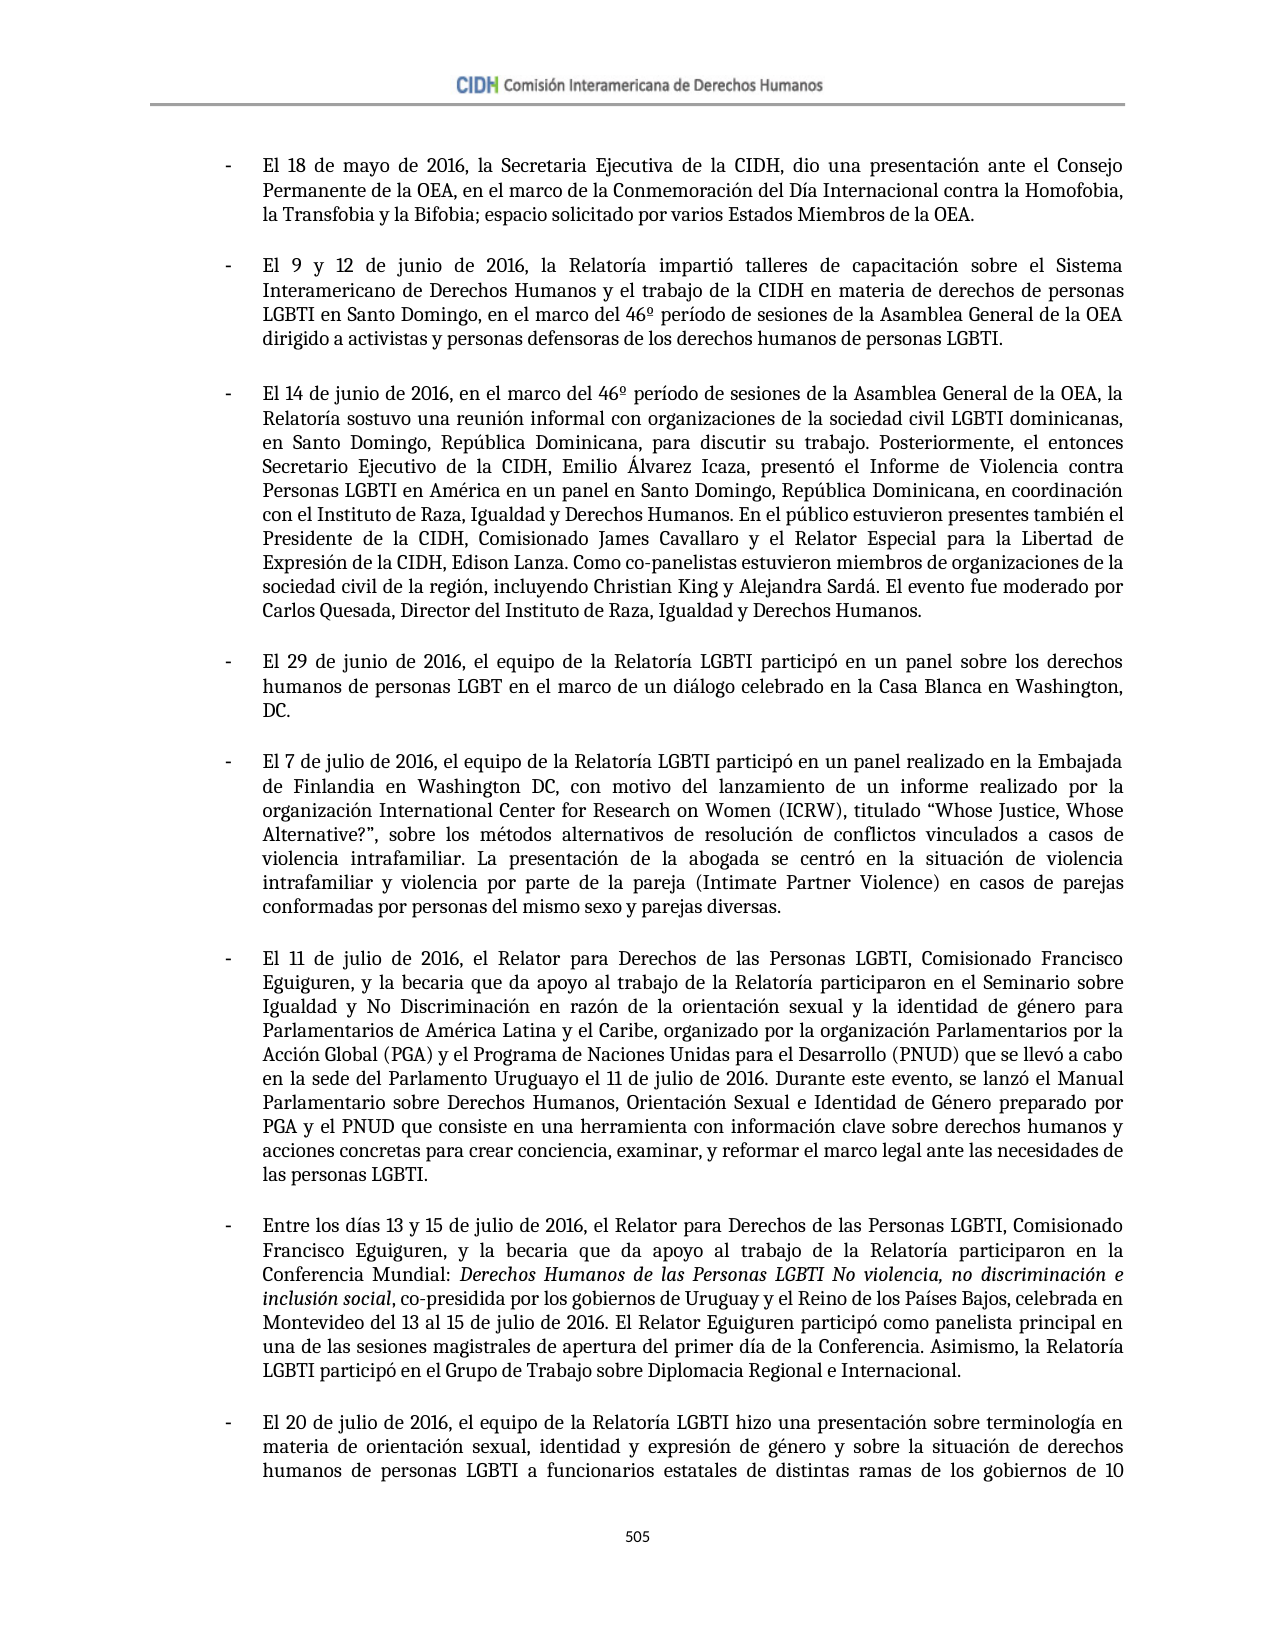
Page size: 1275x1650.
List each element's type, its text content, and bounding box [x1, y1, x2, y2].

picture [450, 75, 826, 96]
list El 14 de junio de 2016, en el marco del 46º período de sesiones de la Asamblea General de la OEA, la Relatoría sostuvo una reunión informal con organizaciones de la sociedad civil LGBTI dominicanas, en Santo Domingo, República Dominicana, para discutir su trabajo. Posteriormente, el entonces Secretario Ejecutivo de la CIDH, Emilio Álvarez Icaza, presentó el Informe de Violencia contra Personas LGBTI en América en un panel en Santo Domingo, República Dominicana, en coordinación con el Instituto de Raza, Igualdad y Derechos Humanos. En el público estuvieron presentes también el Presidente de la CIDH, Comisionado James Cavallaro y el Relator Especial para la Libertad de Expresión de la CIDH, Edison Lanza. Como co-panelistas estuvieron miembros de organizaciones de la sociedad civil de la región, incluyendo Christian King y Alejandra Sardá. El evento fue moderado por Carlos Quesada, Director del Instituto de Raza, Igualdad y Derechos Humanos. [225, 378, 1125, 622]
list Entre los días 13 y 15 de julio de 2016, el Relator para Derechos de las Personas LGBTI, Comisionado Francisco Eguiguren, y la becaria que da apoyo al trabajo de la Relatoría participaron en la Conferencia Mundial: Derechos Humanos de las Personas LGBTI No violencia, no discriminación e inclusión social, co-presidida por los gobiernos de Uruguay y el Reino de los Países Bajos, celebrada en Montevideo del 13 al 15 de julio de 2016. El Relator Eguiguren participó como panelista principal en una de las sesiones magistrales de apertura del primer día de la Conferencia. Asimismo, la Relatoría LGBTI participó en el Grupo de Trabajo sobre Diplomacia Regional e Internacional. [225, 1211, 1125, 1383]
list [225, 1407, 1125, 1483]
list El 9 y 12 de junio de 2016, la Relatoría impartió talleres de capacitación sobre el Sistema Interamericano de Derechos Humanos y el trabajo de la CIDH en materia de derechos de personas LGBTI en Santo Domingo, en el marco del 46º período de sesiones de la Asamblea General de la OEA dirigido a activistas y personas defensoras de los derechos humanos de personas LGBTI. [225, 250, 1125, 351]
list El 7 de julio de 2016, el equipo de la Relatoría LGBTI participó en un panel realizado en la Embajada de Finlandia en Washington DC, con motivo del lanzamiento de un informe realizado por la organización International Center for Research on Women (ICRW), titulado “Whose Justice, Whose Alternative?”, sobre los métodos alternativos de resolución de conflictos vinculados a casos de violencia intrafamiliar. La presentación de la abogada se centró en la situación de violencia intrafamiliar y violencia por parte de la pareja (Intimate Partner Violence) en casos de parejas conformadas por personas del mismo sexo y parejas diversas. [225, 746, 1125, 919]
list El 18 de mayo de 2016, la Secretaria Ejecutiva de la CIDH, dio una presentación ante el Consejo Permanente de la OEA, en el marco de la Conmemoración del Día Internacional contra la Homofobia, la Transfobia y la Bifobia; espacio solicitado por varios Estados Miembros de la OEA. [225, 150, 1125, 226]
list El 29 de junio de 2016, el equipo de la Relatoría LGBTI participó en un panel sobre los derechos humanos de personas LGBT en el marco de un diálogo celebrado en la Casa Blanca en Washington, DC. [225, 646, 1125, 722]
list El 11 de julio de 2016, el Relator para Derechos de las Personas LGBTI, Comisionado Francisco Eguiguren, y la becaria que da apoyo al trabajo de la Relatoría participaron en el Seminario sobre Igualdad y No Discriminación en razón de la orientación sexual y la identidad de género para Parlamentarios de América Latina y el Caribe, organizado por la organización Parlamentarios por la Acción Global (PGA) y el Programa de Naciones Unidas para el Desarrollo (PNUD) que se llevó a cabo en la sede del Parlamento Uruguayo el 11 de julio de 2016. Durante este evento, se lanzó el Manual Parlamentario sobre Derechos Humanos, Orientación Sexual e Identidad de Género preparado por PGA y el PNUD que consiste en una herramienta con información clave sobre derechos humanos y acciones concretas para crear conciencia, examinar, y reformar el marco legal ante las necesidades de las personas LGBTI. [225, 943, 1125, 1187]
